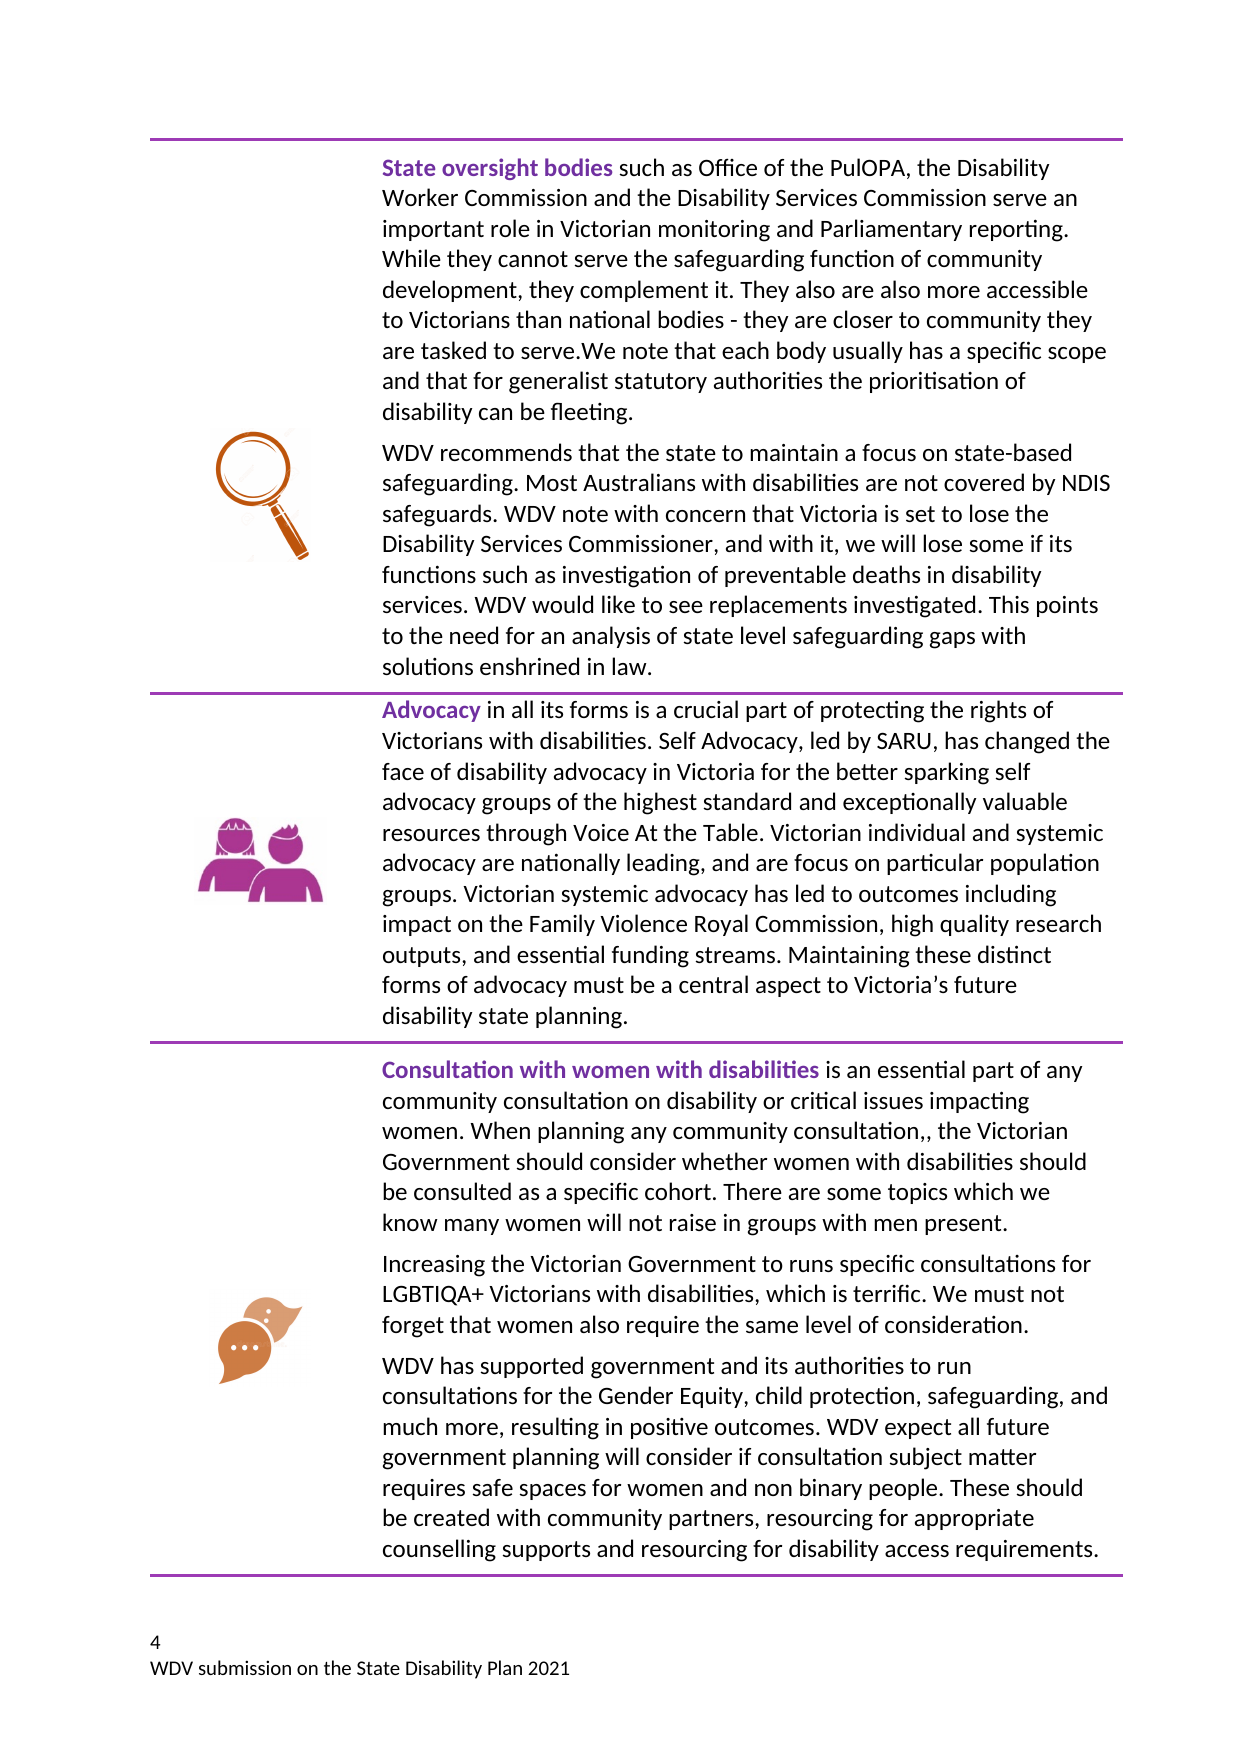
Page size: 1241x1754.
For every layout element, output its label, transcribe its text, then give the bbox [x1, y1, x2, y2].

table_header [150, 141, 371, 692]
table_header State oversight bodies such as Office of the PulOPA, the Disability Worker Commission and the Disability Services Commission serve an important role in Victorian monitoring and Parliamentary reporting. While they cannot serve the safeguarding function of community development, they complement it. They also are also more accessible to Victorians than national bodies - they are closer to community they are tasked to serve.We note that each body usually has a specific scope and that for generalist statutory authorities the prioritisation of disability can be fleeting. WDV recommends that the state to maintain a focus on state-based safeguarding. Most Australians with disabilities are not covered by NDIS safeguards. WDV note with concern that Victoria is set to lose the Disability Services Commissioner, and with it, we will lose some if its functions such as investigation of preventable deaths in disability services. WDV would like to see replacements investigated. This points to the need for an analysis of state level safeguarding gaps with solutions enshrined in law. [371, 141, 1123, 692]
table_cell [150, 695, 371, 1041]
table_cell Consultation with women with disabilities is an essential part of any community consultation on disability or critical issues impacting women. When planning any community consultation,, the Victorian Government should consider whether women with disabilities should be consulted as a specific cohort. There are some topics which we know many women will not raise in groups with men present. Increasing the Victorian Government to runs specific consultations for LGBTIQA+ Victorians with disabilities, which is terrific. We must not forget that women also require the same level of consideration. WDV has supported government and its authorities to run consultations for the Gender Equity, child protection, safeguarding, and much more, resulting in positive outcomes. WDV expect all future government planning will consider if consultation subject matter requires safe spaces for women and non binary people. These should be created with community partners, resourcing for appropriate counselling supports and resourcing for disability access requirements. [371, 1044, 1123, 1574]
picture [193, 817, 327, 905]
table_cell Advocacy in all its forms is a crucial part of protecting the rights of Victorians with disabilities. Self Advocacy, led by SARU, has changed the face of disability advocacy in Victoria for the better sparking self advocacy groups of the highest standard and exceptionally valuable resources through Voice At the Table. Victorian individual and systemic advocacy are nationally leading, and are focus on particular population groups. Victorian systemic advocacy has led to outcomes including impact on the Family Violence Royal Commission, high quality research outputs, and essential funding streams. Maintaining these distinct forms of advocacy must be a central aspect to Victoria’s future disability state planning. [371, 695, 1123, 1041]
table_cell [150, 1044, 371, 1574]
